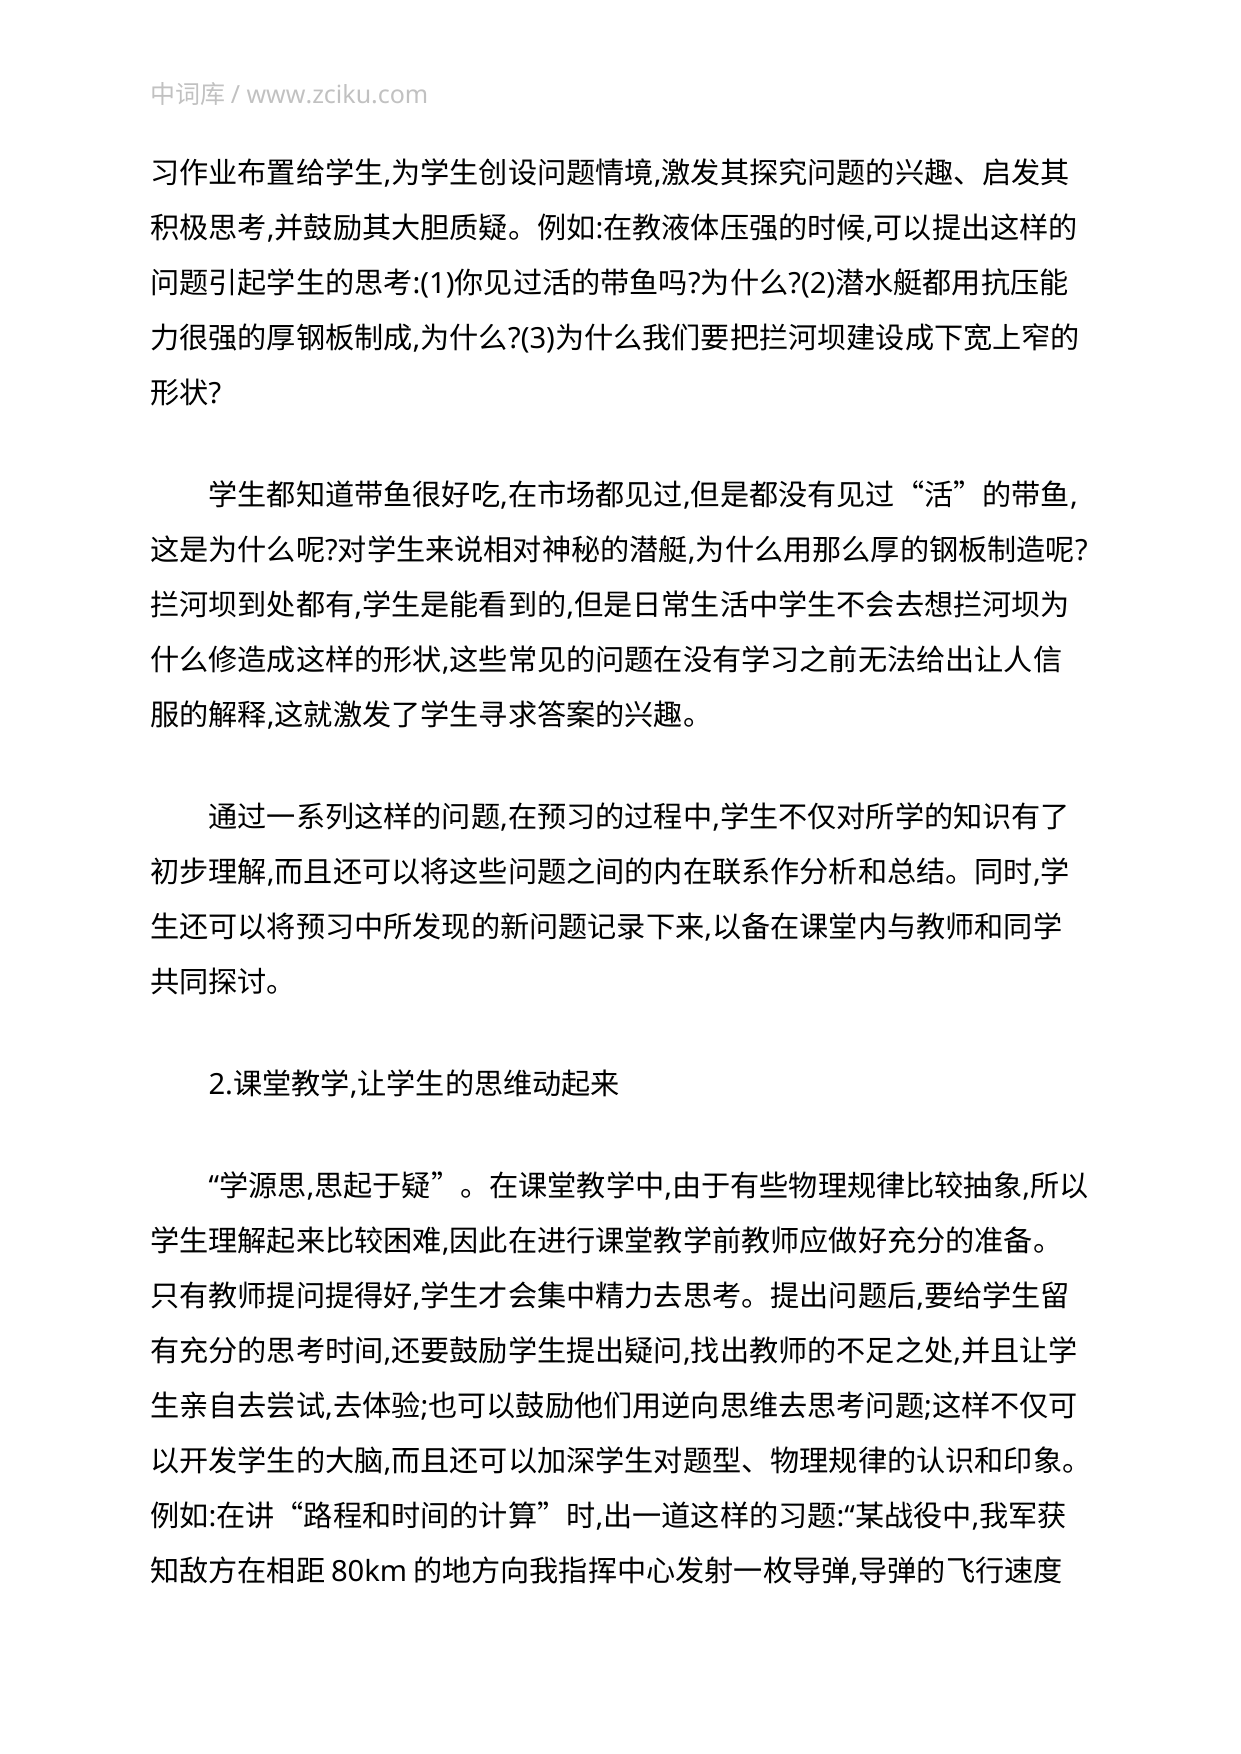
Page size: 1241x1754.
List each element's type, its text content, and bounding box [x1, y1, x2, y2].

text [150, 150, 1090, 412]
text 通过一系列这样的问题,在预习的过程中,学生不仅对所学的知识有了初步理解,而且还可以将这些问题之间的内在联系作分析和总结。同时,学生还可以将预习中所发现的新问题记录下来,以备在课堂内与教师和同学共同探讨。 [150, 794, 1090, 1001]
text 学生都知道带鱼很好吃,在市场都见过,但是都没有见过“活”的带鱼,这是为什么呢?对学生来说相对神秘的潜艇,为什么用那么厚的钢板制造呢?拦河坝到处都有,学生是能看到的,但是日常生活中学生不会去想拦河坝为什么修造成这样的形状,这些常见的问题在没有学习之前无法给出让人信服的解释,这就激发了学生寻求答案的兴趣。 [150, 472, 1090, 734]
text 2.课堂教学,让学生的思维动起来 [150, 1061, 1090, 1103]
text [150, 1163, 1090, 1590]
